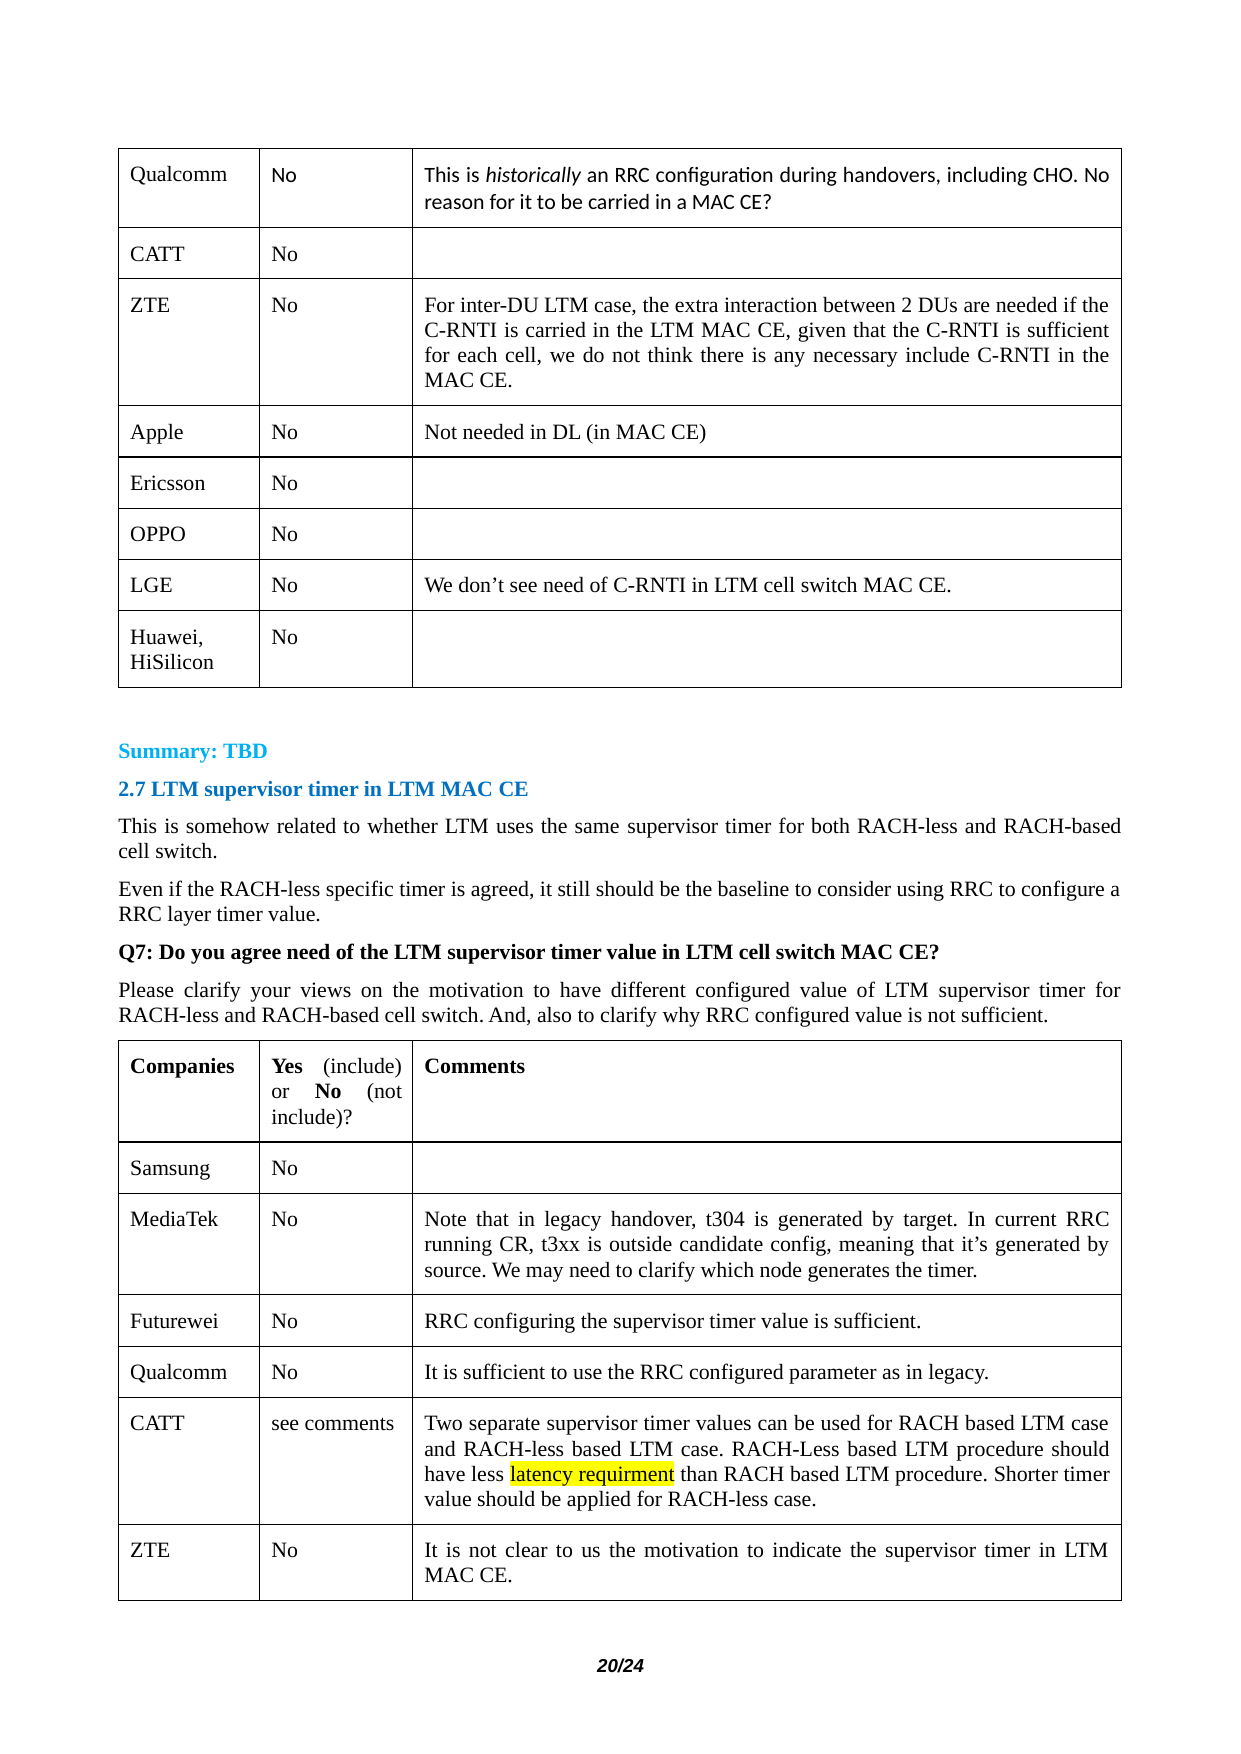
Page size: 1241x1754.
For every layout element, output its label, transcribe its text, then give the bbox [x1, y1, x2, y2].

table_header Comments [413, 1041, 1121, 1141]
text Q7: Do you agree need of the LTM supervisor timer value in LTM cell switch MAC CE? [118, 939, 1122, 964]
table_cell No [260, 1347, 412, 1397]
table_cell ZTE [119, 1525, 259, 1600]
table_cell OPPO [119, 509, 259, 559]
text Please clarify your views on the motivation to have different configured value of LTM supervisor timer for RACH-less and RACH-based cell switch. And, also to clarify why RRC configured value is not sufficient. [118, 977, 1122, 1027]
table_cell MediaTek [119, 1194, 259, 1294]
table_cell No [260, 458, 412, 508]
table_cell It is not clear to us the motivation to indicate the supervisor timer in LTM MAC CE. [413, 1525, 1121, 1600]
text Summary: TBD [118, 738, 1122, 763]
table_cell ZTE [119, 279, 259, 405]
table_cell No [260, 1525, 412, 1600]
table_cell [413, 228, 1121, 278]
table_cell No [260, 1295, 412, 1346]
table_cell No [260, 509, 412, 559]
table_cell [413, 509, 1121, 559]
table_cell No [260, 1143, 412, 1193]
table_cell Qualcomm [119, 149, 259, 227]
table_cell Ericsson [119, 458, 259, 508]
table_cell No [260, 406, 412, 456]
table_cell [413, 1143, 1121, 1193]
table_cell Not needed in DL (in MAC CE) [413, 406, 1121, 456]
table_cell Futurewei [119, 1295, 259, 1346]
table_cell No [260, 1194, 412, 1294]
table_cell see comments [260, 1398, 412, 1524]
table_cell [413, 458, 1121, 508]
table_cell Note that in legacy handover, t304 is generated by target. In current RRC running CR, t3xx is outside candidate config, meaning that it’s generated by source. We may need to clarify which node generates the timer. [413, 1194, 1121, 1294]
table_cell RRC configuring the supervisor timer value is sufficient. [413, 1295, 1121, 1346]
table_cell LGE [119, 560, 259, 610]
table_cell No [260, 611, 412, 687]
table_cell No [260, 279, 412, 405]
table_cell Two separate supervisor timer values can be used for RACH based LTM case and RACH-less based LTM case. RACH-Less based LTM procedure should have less latency requirment than RACH based LTM procedure. Shorter timer value should be applied for RACH-less case. [413, 1398, 1121, 1524]
table_cell This is historically an RRC configuration during handovers, including CHO. No reason for it to be carried in a MAC CE? [413, 149, 1121, 227]
text 2.7 LTM supervisor timer in LTM MAC CE [118, 776, 1122, 801]
table_cell It is sufficient to use the RRC configured parameter as in legacy. [413, 1347, 1121, 1397]
table_cell [413, 611, 1121, 687]
table_cell CATT [119, 228, 259, 278]
table_header Yes (include) or No (not include)? [260, 1041, 412, 1141]
table_cell No [260, 149, 412, 227]
table_cell We don’t see need of C-RNTI in LTM cell switch MAC CE. [413, 560, 1121, 610]
table_cell Apple [119, 406, 259, 456]
table_header Companies [119, 1041, 259, 1141]
text Even if the RACH-less specific timer is agreed, it still should be the baseline to consider using RRC to configure a RRC layer timer value. [118, 876, 1122, 927]
table_cell Huawei, HiSilicon [119, 611, 259, 687]
table_cell No [260, 228, 412, 278]
text This is somehow related to whether LTM uses the same supervisor timer for both RACH-less and RACH-based cell switch. [118, 813, 1122, 864]
table_cell Qualcomm [119, 1347, 259, 1397]
table_cell No [260, 560, 412, 610]
table_cell For inter-DU LTM case, the extra interaction between 2 DUs are needed if the C-RNTI is carried in the LTM MAC CE, given that the C-RNTI is sufficient for each cell, we do not think there is any necessary include C-RNTI in the MAC CE. [413, 279, 1121, 405]
table_cell CATT [119, 1398, 259, 1524]
table_cell Samsung [119, 1143, 259, 1193]
